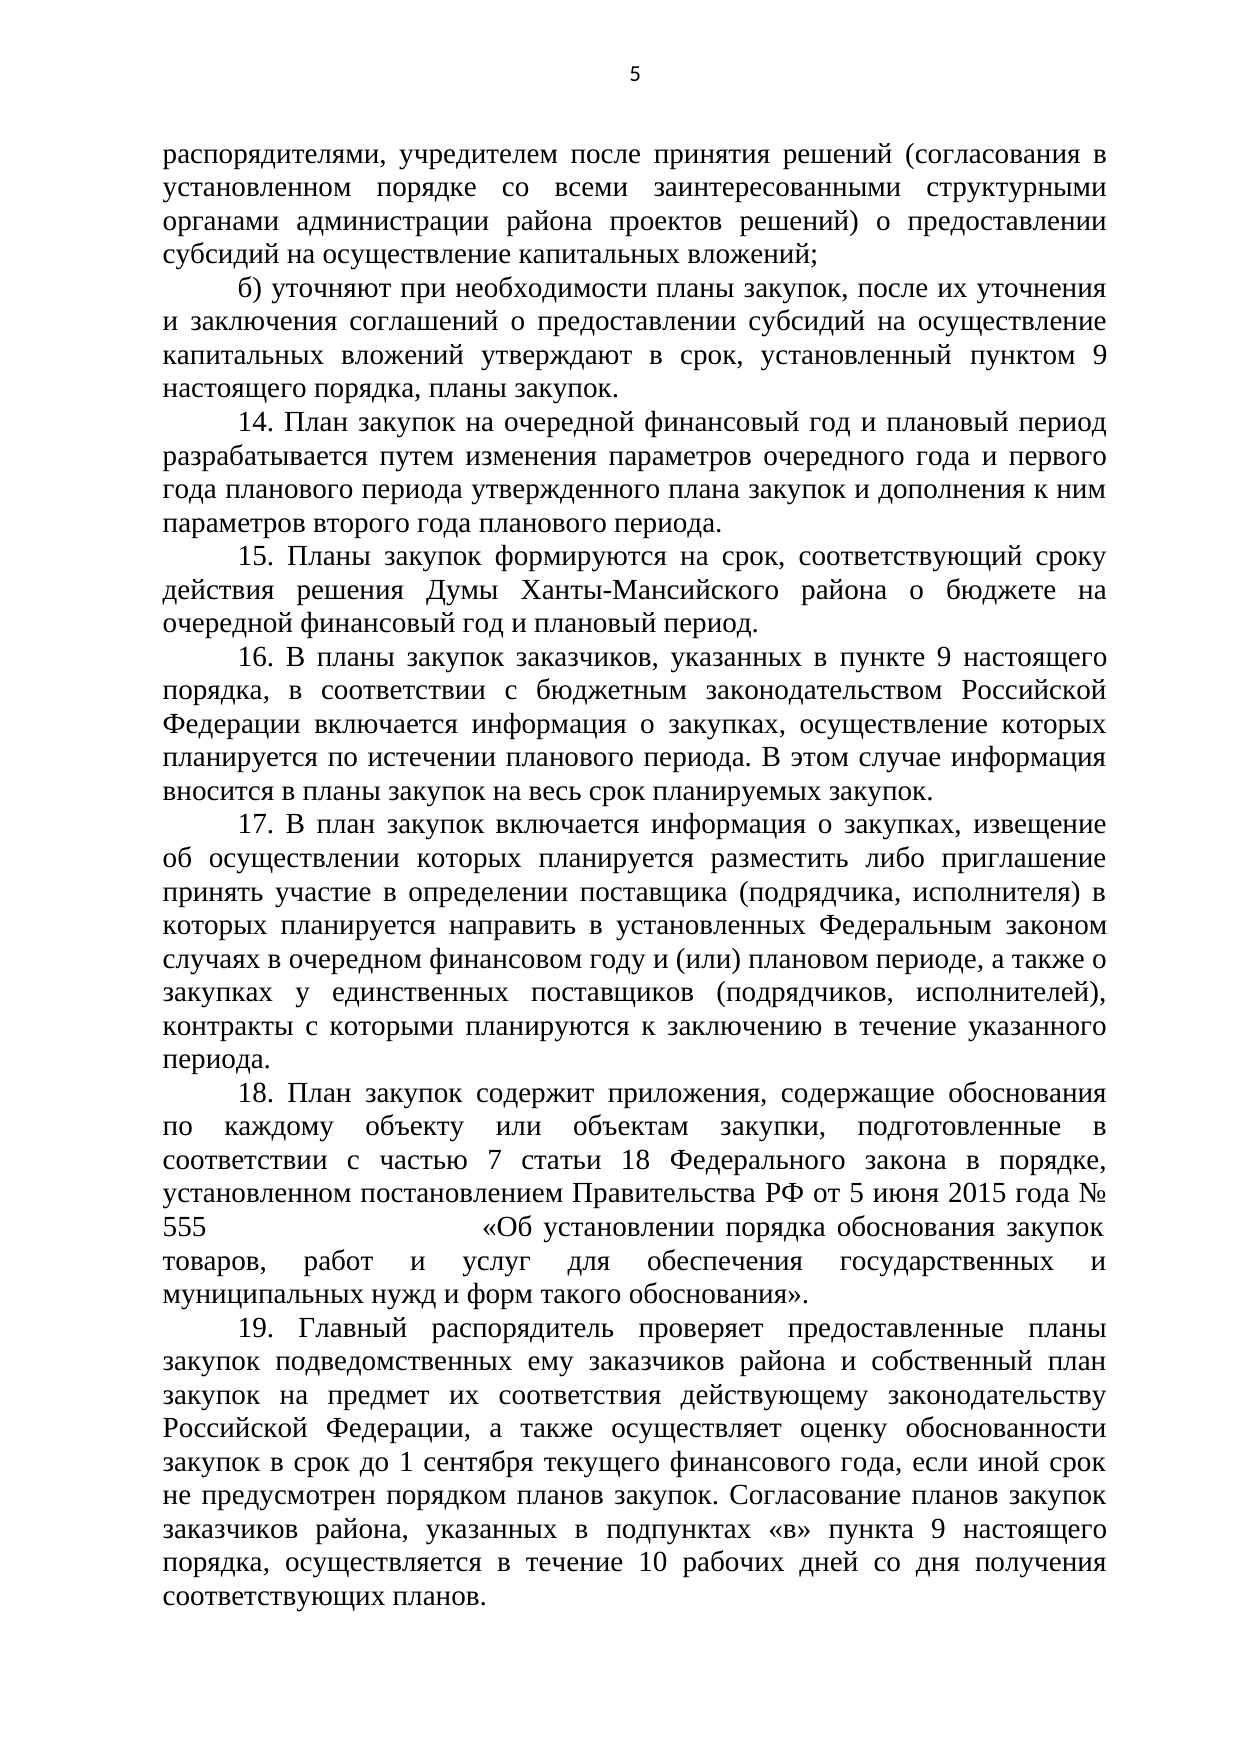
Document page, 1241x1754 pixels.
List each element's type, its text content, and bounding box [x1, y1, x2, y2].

text 14. План закупок на очередной финансовый год и плановый период разрабатывается путем изменения параметров очередного года и первого года планового периода утвержденного плана закупок и дополнения к ним параметров второго года планового периода. [162, 404, 1107, 538]
text 19. Главный распорядитель проверяет предоставленные планы закупок подведомственных ему заказчиков района и собственный план закупок на предмет их соответствия действующему законодательству Российской Федерации, а также осуществляет оценку обоснованности закупок в срок до 1 сентября текущего финансового года, если иной срок не предусмотрен порядком планов закупок. Согласование планов закупок заказчиков района, указанных в подпунктах «в» пункта 9 настоящего порядка, осуществляется в течение 10 рабочих дней со дня получения соответствующих планов. [162, 1310, 1107, 1612]
text 15. Планы закупок формируются на срок, соответствующий сроку действия решения Думы Ханты-Мансийского района о бюджете на очередной финансовый год и плановый период. [162, 538, 1107, 639]
text 16. В планы закупок заказчиков, указанных в пункте 9 настоящего порядка, в соответствии с бюджетным законодательством Российской Федерации включается информация о закупках, осуществление которых планируется по истечении планового периода. В этом случае информация вносится в планы закупок на весь срок планируемых закупок. [162, 639, 1107, 807]
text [162, 136, 1107, 270]
text 18. План закупок содержит приложения, содержащие обоснования по каждому объекту или объектам закупки, подготовленные в соответствии с частью 7 статьи 18 Федерального закона в порядке, установленном постановлением Правительства РФ от 5 июня 2015 года № 555 «Об установлении порядка обоснования закупок товаров, работ и услуг для обеспечения государственных и муниципальных нужд и форм такого обоснования». [162, 1075, 1107, 1310]
text 17. В план закупок включается информация о закупках, извещение об осуществлении которых планируется разместить либо приглашение принять участие в определении поставщика (подрядчика, исполнителя) в которых планируется направить в установленных Федеральным законом случаях в очередном финансовом году и (или) плановом периоде, а также о закупках у единственных поставщиков (подрядчиков, исполнителей), контракты с которыми планируются к заключению в течение указанного периода. [162, 807, 1107, 1075]
text б) уточняют при необходимости планы закупок, после их уточнения и заключения соглашений о предоставлении субсидий на осуществление капитальных вложений утверждают в срок, установленный пунктом 9 настоящего порядка, планы закупок. [162, 270, 1107, 404]
